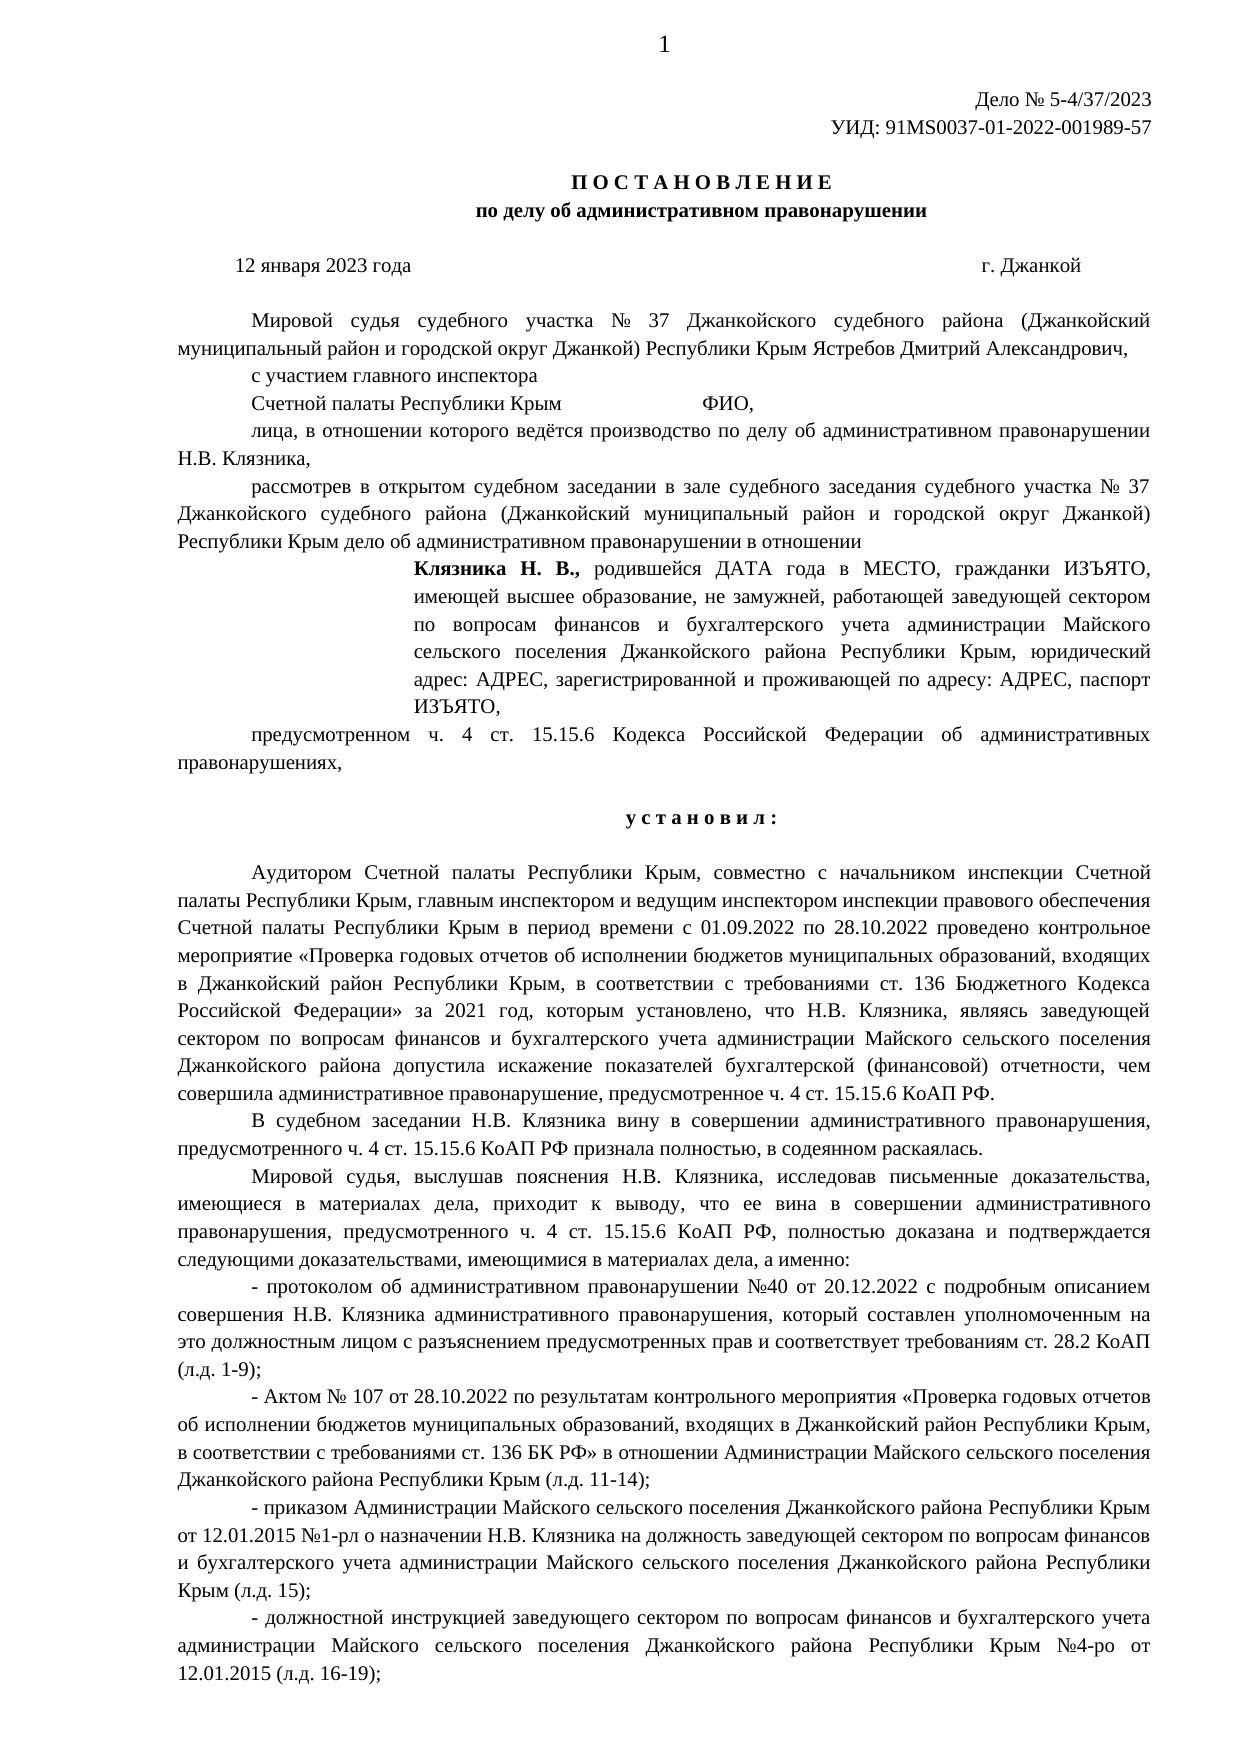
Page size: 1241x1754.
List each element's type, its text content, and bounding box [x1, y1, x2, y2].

text Клязника Н. В., родившейся ДАТА года в МЕСТО, гражданки ИЗЪЯТО, имеющей высшее образование, не замужней, работающей заведующей сектором по вопросам финансов и бухгалтерского учета администрации Майского сельского поселения Джанкойского района Республики Крым, юридический адрес: АДРЕС, зарегистрированной и проживающей по адресу: АДРЕС, паспорт ИЗЪЯТО, [413, 556, 1152, 718]
text по делу об административном правонарушении [177, 197, 1152, 222]
text - должностной инструкцией заведующего сектором по вопросам финансов и бухгалтерского учета администрации Майского сельского поселения Джанкойского района Республики Крым №4-ро от 12.01.2015 (л.д. 16-19); [177, 1605, 1152, 1684]
text рассмотрев в открытом судебном заседании в зале судебного заседания судебного участка № 37 Джанкойского судебного района (Джанкойский муниципальный район и городской округ Джанкой) Республики Крым дело об административном правонарушении в отношении [177, 473, 1152, 553]
text - Актом № 107 от 28.10.2022 по результатам контрольного мероприятия «Проверка годовых отчетов об исполнении бюджетов муниципальных образований, входящих в Джанкойский район Республики Крым, в соответствии с требованиями ст. 136 БК РФ» в отношении Администрации Майского сельского поселения Джанкойского района Республики Крым (л.д. 11-14); [177, 1384, 1152, 1491]
text Мировой судья, выслушав пояснения Н.В. Клязника, исследовав письменные доказательства, имеющиеся в материалах дела, приходит к выводу, что ее вина в совершении административного правонарушения, предусмотренного ч. 4 ст. 15.15.6 КоАП РФ, полностью доказана и подтверждается следующими доказательствами, имеющимися в материалах дела, а именно: [177, 1164, 1152, 1271]
subtitle П О С Т А Н О В Л Е Н И Е [177, 170, 1152, 194]
text 12 января 2023 года г. Джанкой [177, 253, 1152, 277]
text Мировой судья судебного участка № 37 Джанкойского судебного района (Джанкойский муниципальный район и городской округ Джанкой) Республики Крым Ястребов Дмитрий Александрович, [177, 308, 1152, 359]
text с участием главного инспектора [177, 363, 1152, 387]
text Счетной палаты Республики Крым ФИО, [177, 391, 1152, 415]
text Аудитором Счетной палаты Республики Крым, совместно с начальником инспекции Счетной палаты Республики Крым, главным инспектором и ведущим инспектором инспекции правового обеспечения Счетной палаты Республики Крым в период времени с 01.09.2022 по 28.10.2022 проведено контрольное мероприятие «Проверка годовых отчетов об исполнении бюджетов муниципальных образований, входящих в Джанкойский район Республики Крым, в соответствии с требованиями ст. 136 Бюджетного Кодекса Российской Федерации» за 2021 год, которым установлено, что Н.В. Клязника, являясь заведующей сектором по вопросам финансов и бухгалтерского учета администрации Майского сельского поселения Джанкойского района допустила искажение показателей бухгалтерской (финансовой) отчетности, чем совершила административное правонарушение, предусмотренное ч. 4 ст. 15.15.6 КоАП РФ. [177, 860, 1152, 1105]
text Дело № 5-4/37/2023 [177, 87, 1152, 111]
text у с т а н о в и л : [177, 805, 1152, 829]
text УИД: 91MS0037-01-2022-001989-57 [177, 115, 1152, 139]
text - протоколом об административном правонарушении №40 от 20.12.2022 с подробным описанием совершения Н.В. Клязника административного правонарушения, который составлен уполномоченным на это должностным лицом с разъяснением предусмотренных прав и соответствует требованиям ст. 28.2 КоАП (л.д. 1-9); [177, 1274, 1152, 1381]
text В судебном заседании Н.В. Клязника вину в совершении административного правонарушения, предусмотренного ч. 4 ст. 15.15.6 КоАП РФ признала полностью, в содеянном раскаялась. [177, 1108, 1152, 1160]
text - приказом Администрации Майского сельского поселения Джанкойского района Республики Крым от 12.01.2015 №1-рл о назначении Н.В. Клязника на должность заведующей сектором по вопросам финансов и бухгалтерского учета администрации Майского сельского поселения Джанкойского района Республики Крым (л.д. 15); [177, 1495, 1152, 1602]
text лица, в отношении которого ведётся производство по делу об административном правонарушении Н.В. Клязника, [177, 418, 1152, 470]
text предусмотренном ч. 4 ст. 15.15.6 Кодекса Российской Федерации об административных правонарушениях, [177, 722, 1152, 774]
